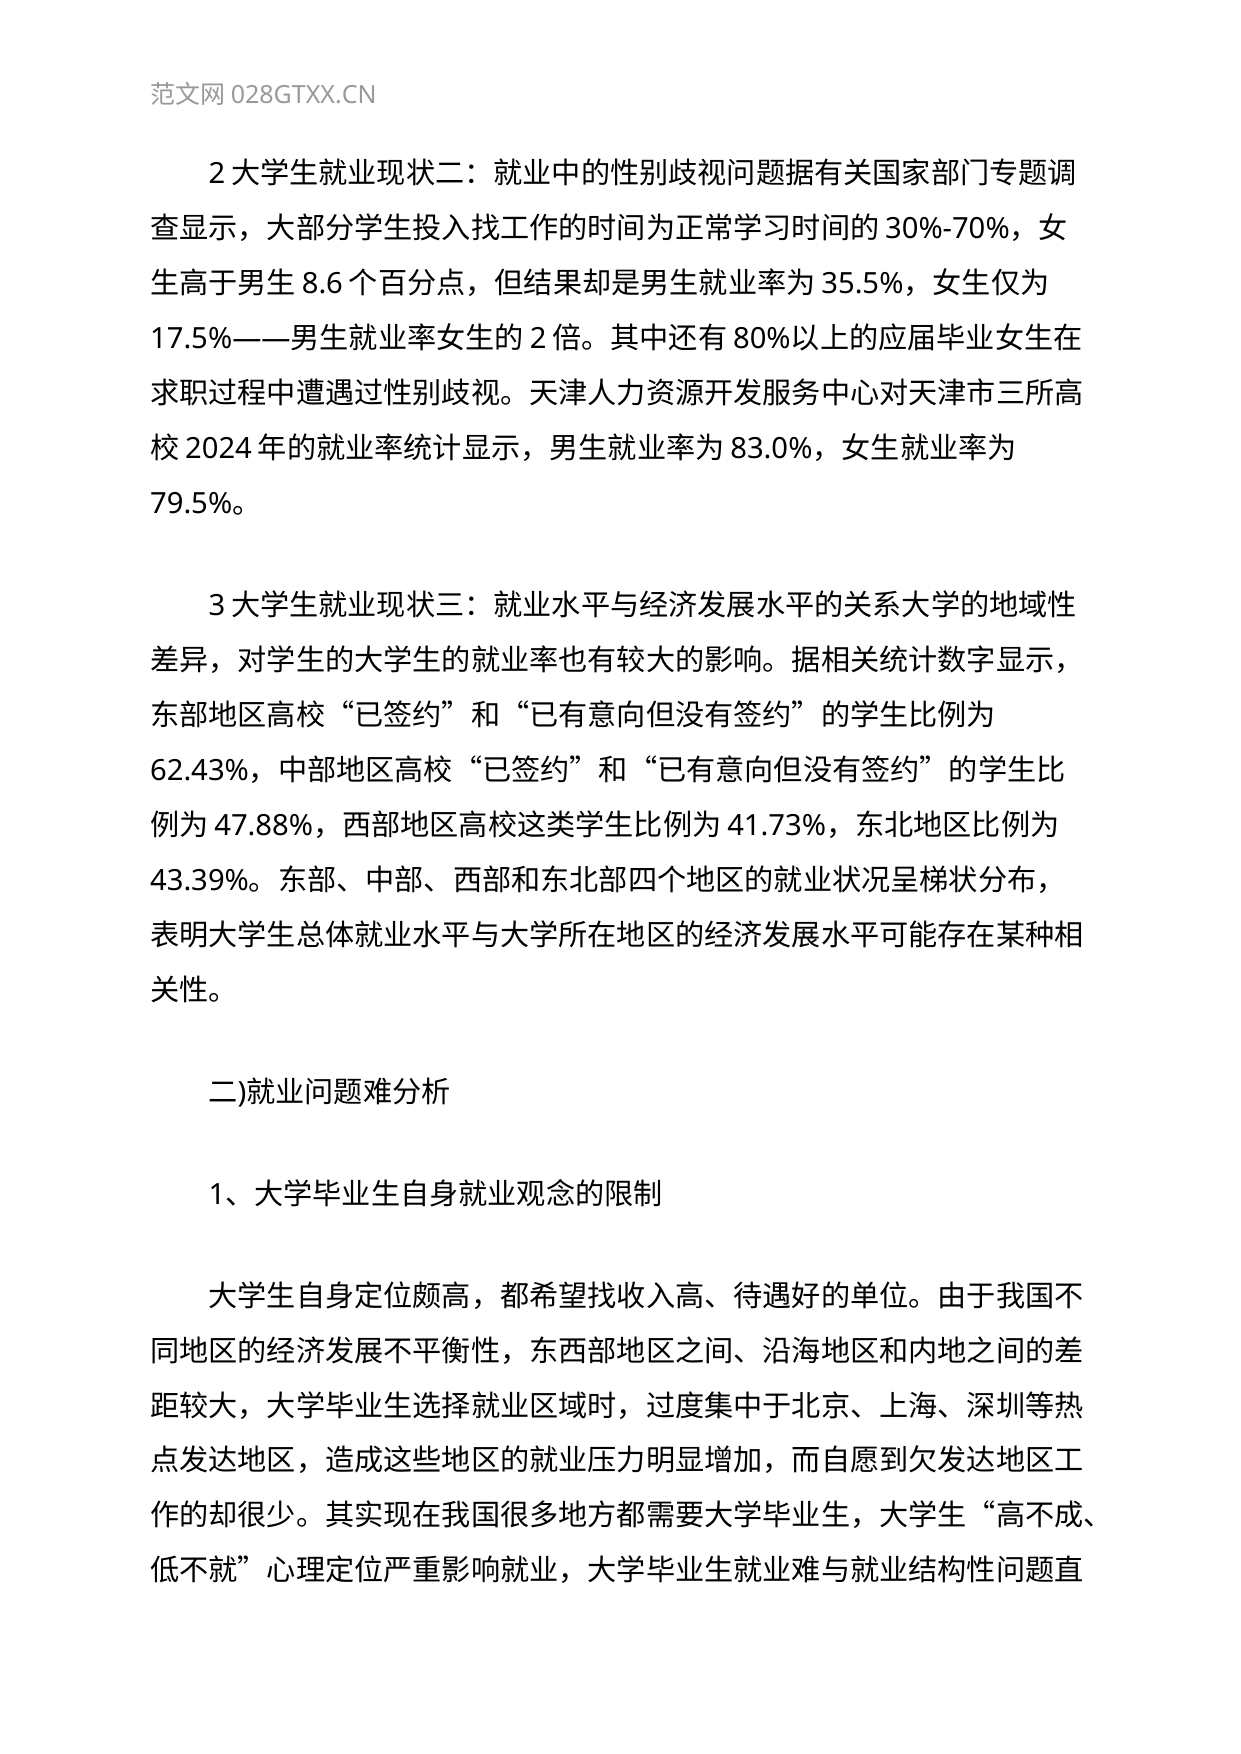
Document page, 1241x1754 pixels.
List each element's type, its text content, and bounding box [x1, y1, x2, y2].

text 2大学生就业现状二：就业中的性别歧视问题据有关国家部门专题调查显示，大部分学生投入找工作的时间为正常学习时间的30%-70%，女生高于男生8.6个百分点，但结果却是男生就业率为35.5%，女生仅为17.5%——男生就业率女生的2倍。其中还有80%以上的应届毕业女生在求职过程中遭遇过性别歧视。天津人力资源开发服务中心对天津市三所高校2024年的就业率统计显示，男生就业率为83.0%，女生就业率为79.5%。 [150, 150, 1090, 522]
text 1、大学毕业生自身就业观念的限制 [150, 1170, 1090, 1213]
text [150, 1272, 1090, 1589]
text 二)就业问题难分析 [150, 1068, 1090, 1111]
text 3大学生就业现状三：就业水平与经济发展水平的关系大学的地域性差异，对学生的大学生的就业率也有较大的影响。据相关统计数字显示，东部地区高校“已签约”和“已有意向但没有签约”的学生比例为62.43%，中部地区高校“已签约”和“已有意向但没有签约”的学生比例为47.88%，西部地区高校这类学生比例为41.73%，东北地区比例为43.39%。东部、中部、西部和东北部四个地区的就业状况呈梯状分布，表明大学生总体就业水平与大学所在地区的经济发展水平可能存在某种相关性。 [150, 582, 1090, 1009]
